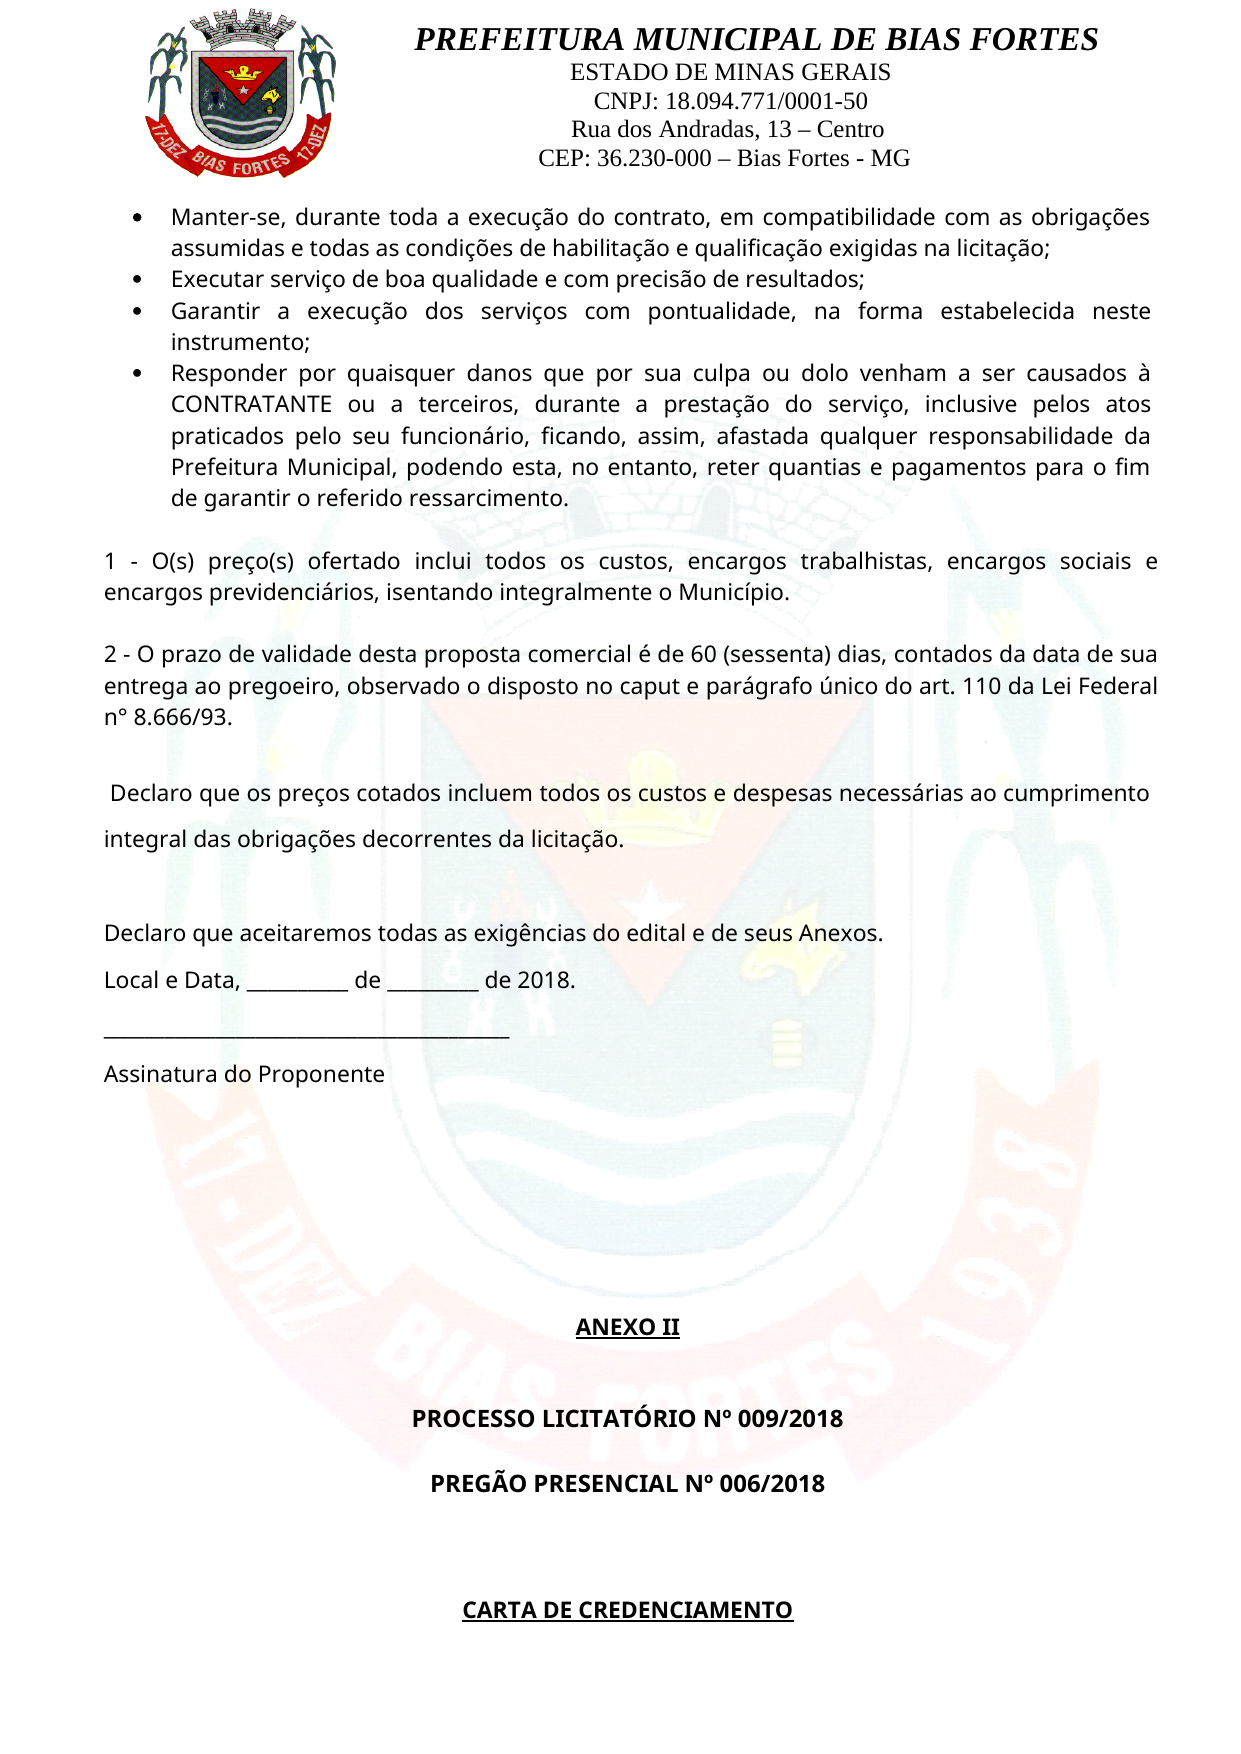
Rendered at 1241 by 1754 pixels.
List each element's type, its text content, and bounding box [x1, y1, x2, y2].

subtitle ANEXO II [103, 1311, 1152, 1342]
list Manter-se, durante toda a execução do contrato, em compatibilidade com as obrigações assumidas e todas as condições de habilitação e qualificação exigidas na licitação; [133, 201, 1152, 263]
text Declaro que aceitaremos todas as exigências do edital e de seus Anexos. [103, 917, 1152, 948]
text 2 - O prazo de validade desta proposta comercial é de 60 (sessenta) dias, contados da data de sua entrega ao pregoeiro, observado o disposto no caput e parágrafo único do art. 110 da Lei Federal n° 8.666/93. [103, 638, 1160, 732]
text 1 - O(s) preço(s) ofertado inclui todos os custos, encargos trabalhistas, encargos sociais e encargos previdenciários, isentando integralmente o Município. [103, 544, 1160, 607]
list Executar serviço de boa qualidade e com precisão de resultados; [133, 263, 1152, 294]
text CARTA DE CREDENCIAMENTO [103, 1594, 1152, 1625]
list Garantir a execução dos serviços com pontualidade, na forma estabelecida neste instrumento; [133, 294, 1152, 357]
text PROCESSO LICITATÓRIO Nº 009/2018 [103, 1402, 1152, 1435]
text Assinatura do Proponente [103, 1058, 1152, 1089]
text PREGÃO PRESENCIAL Nº 006/2018 [103, 1467, 1152, 1500]
list Responder por quaisquer danos que por sua culpa ou dolo venham a ser causados à CONTRATANTE ou a terceiros, durante a prestação do serviço, inclusive pelos atos praticados pelo seu funcionário, ficando, assim, afastada qualquer responsabilidade da Prefeitura Municipal, podendo esta, no entanto, reter quantias e pagamentos para o fim de garantir o referido ressarcimento. [133, 357, 1152, 513]
text Local e Data, __________ de _________ de 2018. [103, 964, 1152, 995]
text Declaro que os preços cotados incluem todos os custos e despesas necessárias ao cumprimento integral das obrigações decorrentes da licitação. [103, 776, 1152, 854]
text ________________________________________ [103, 1011, 1152, 1042]
picture [128, 0, 354, 189]
